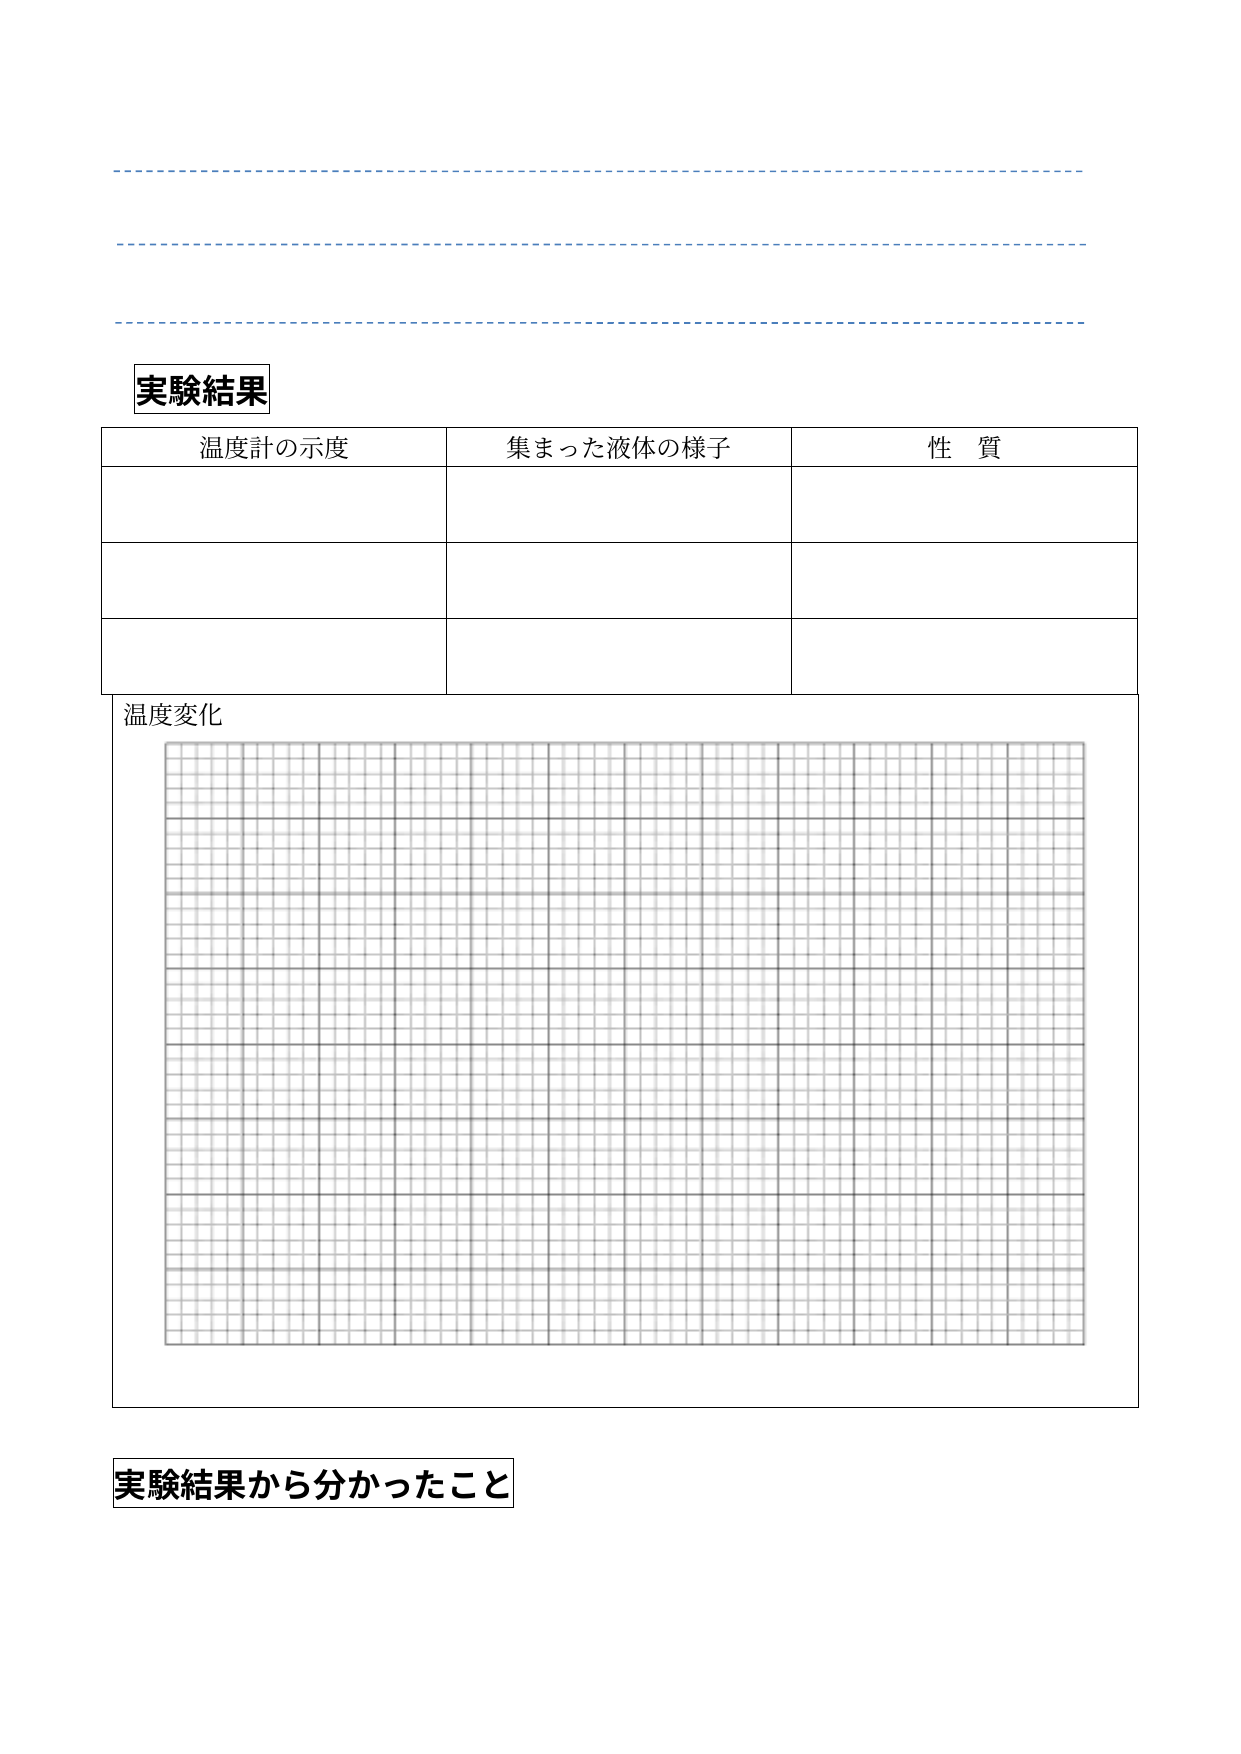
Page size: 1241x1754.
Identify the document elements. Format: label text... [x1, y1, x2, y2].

text 実験結果から分かったこと [112, 1446, 1128, 1521]
table_header 集まった液体の様子 [447, 428, 791, 466]
table_cell 温度変化 [113, 695, 1138, 1407]
picture [157, 732, 1095, 1356]
table_cell [792, 619, 1137, 694]
table_cell [447, 543, 791, 618]
table_cell [447, 467, 791, 542]
table_cell [102, 467, 446, 542]
table_header 温度計の示度 [102, 428, 446, 466]
table_cell [792, 543, 1137, 618]
text 実験結果 [112, 352, 1128, 427]
table_cell [102, 543, 446, 618]
table_cell [792, 467, 1137, 542]
table_header 性 質 [792, 428, 1137, 466]
table_cell [447, 619, 791, 694]
table_cell [102, 619, 446, 694]
